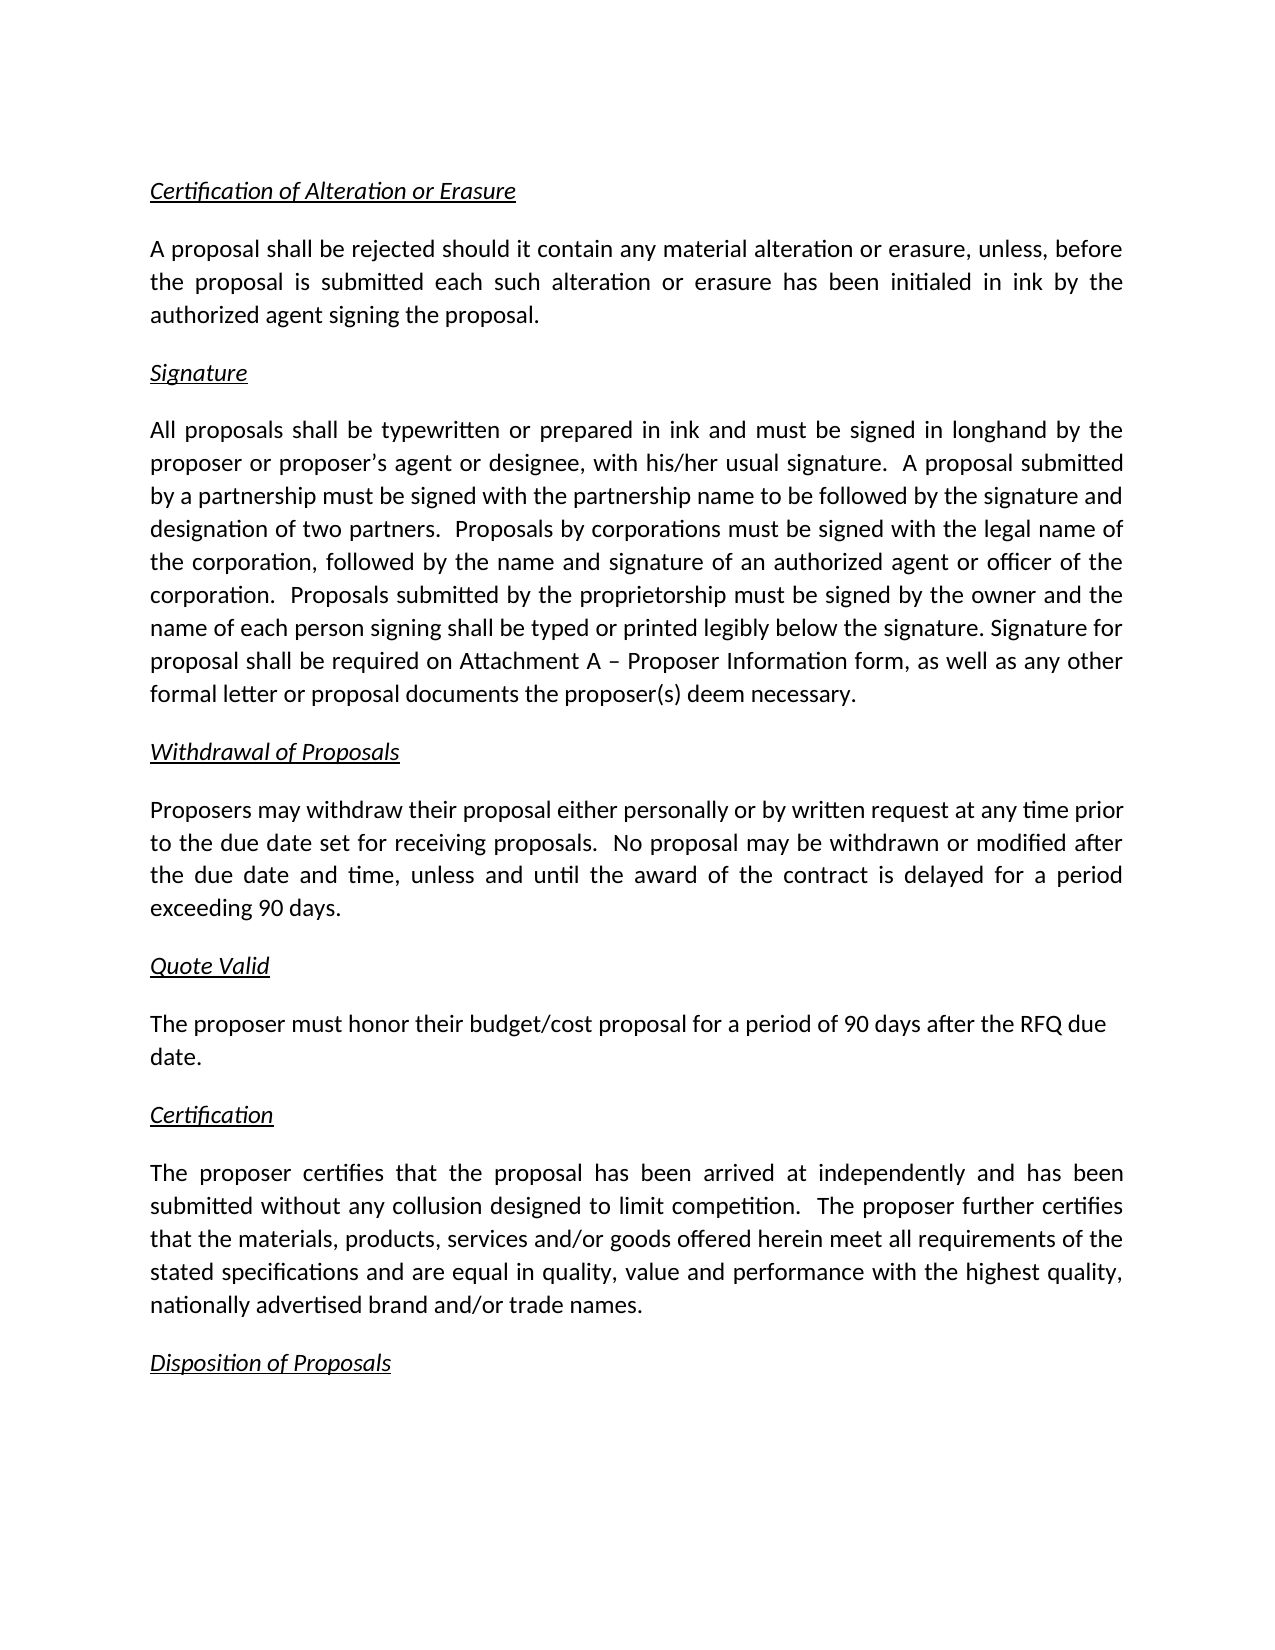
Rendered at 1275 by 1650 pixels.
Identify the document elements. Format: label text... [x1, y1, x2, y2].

text Quote Valid [150, 950, 1125, 981]
text The proposer certifies that the proposal has been arrived at independently and has been submitted without any collusion designed to limit competition. The proposer further certifies that the materials, products, services and/or goods offered herein meet all requirements of the stated specifications and are equal in quality, value and performance with the highest quality, nationally advertised brand and/or trade names. [150, 1157, 1125, 1319]
text All proposals shall be typewritten or prepared in ink and must be signed in longhand by the proposer or proposer’s agent or designee, with his/her usual signature. A proposal submitted by a partnership must be signed with the partnership name to be followed by the signature and designation of two partners. Proposals by corporations must be signed with the legal name of the corporation, followed by the name and signature of an authorized agent or officer of the corporation. Proposals submitted by the proprietorship must be signed by the owner and the name of each person signing shall be typed or printed legibly below the signature. Signature for proposal shall be required on Attachment A – Proposer Information form, as well as any other formal letter or proposal documents the proposer(s) deem necessary. [150, 414, 1125, 708]
text Signature [150, 357, 1125, 387]
text The proposer must honor their budget/cost proposal for a period of 90 days after the RFQ due date. [150, 1008, 1125, 1072]
text Proposers may withdraw their proposal either personally or by written request at any time prior to the due date set for receiving proposals. No proposal may be withdrawn or modified after the due date and time, unless and until the award of the contract is delayed for a period exceeding 90 days. [150, 794, 1125, 923]
text Certification of Alteration or Erasure [150, 175, 1125, 206]
text Certification [150, 1099, 1125, 1130]
text A proposal shall be rejected should it contain any material alteration or erasure, unless, before the proposal is submitted each such alteration or erasure has been initialed in ink by the authorized agent signing the proposal. [150, 233, 1125, 329]
text Disposition of Proposals [150, 1347, 1125, 1377]
text Withdrawal of Proposals [150, 736, 1125, 766]
